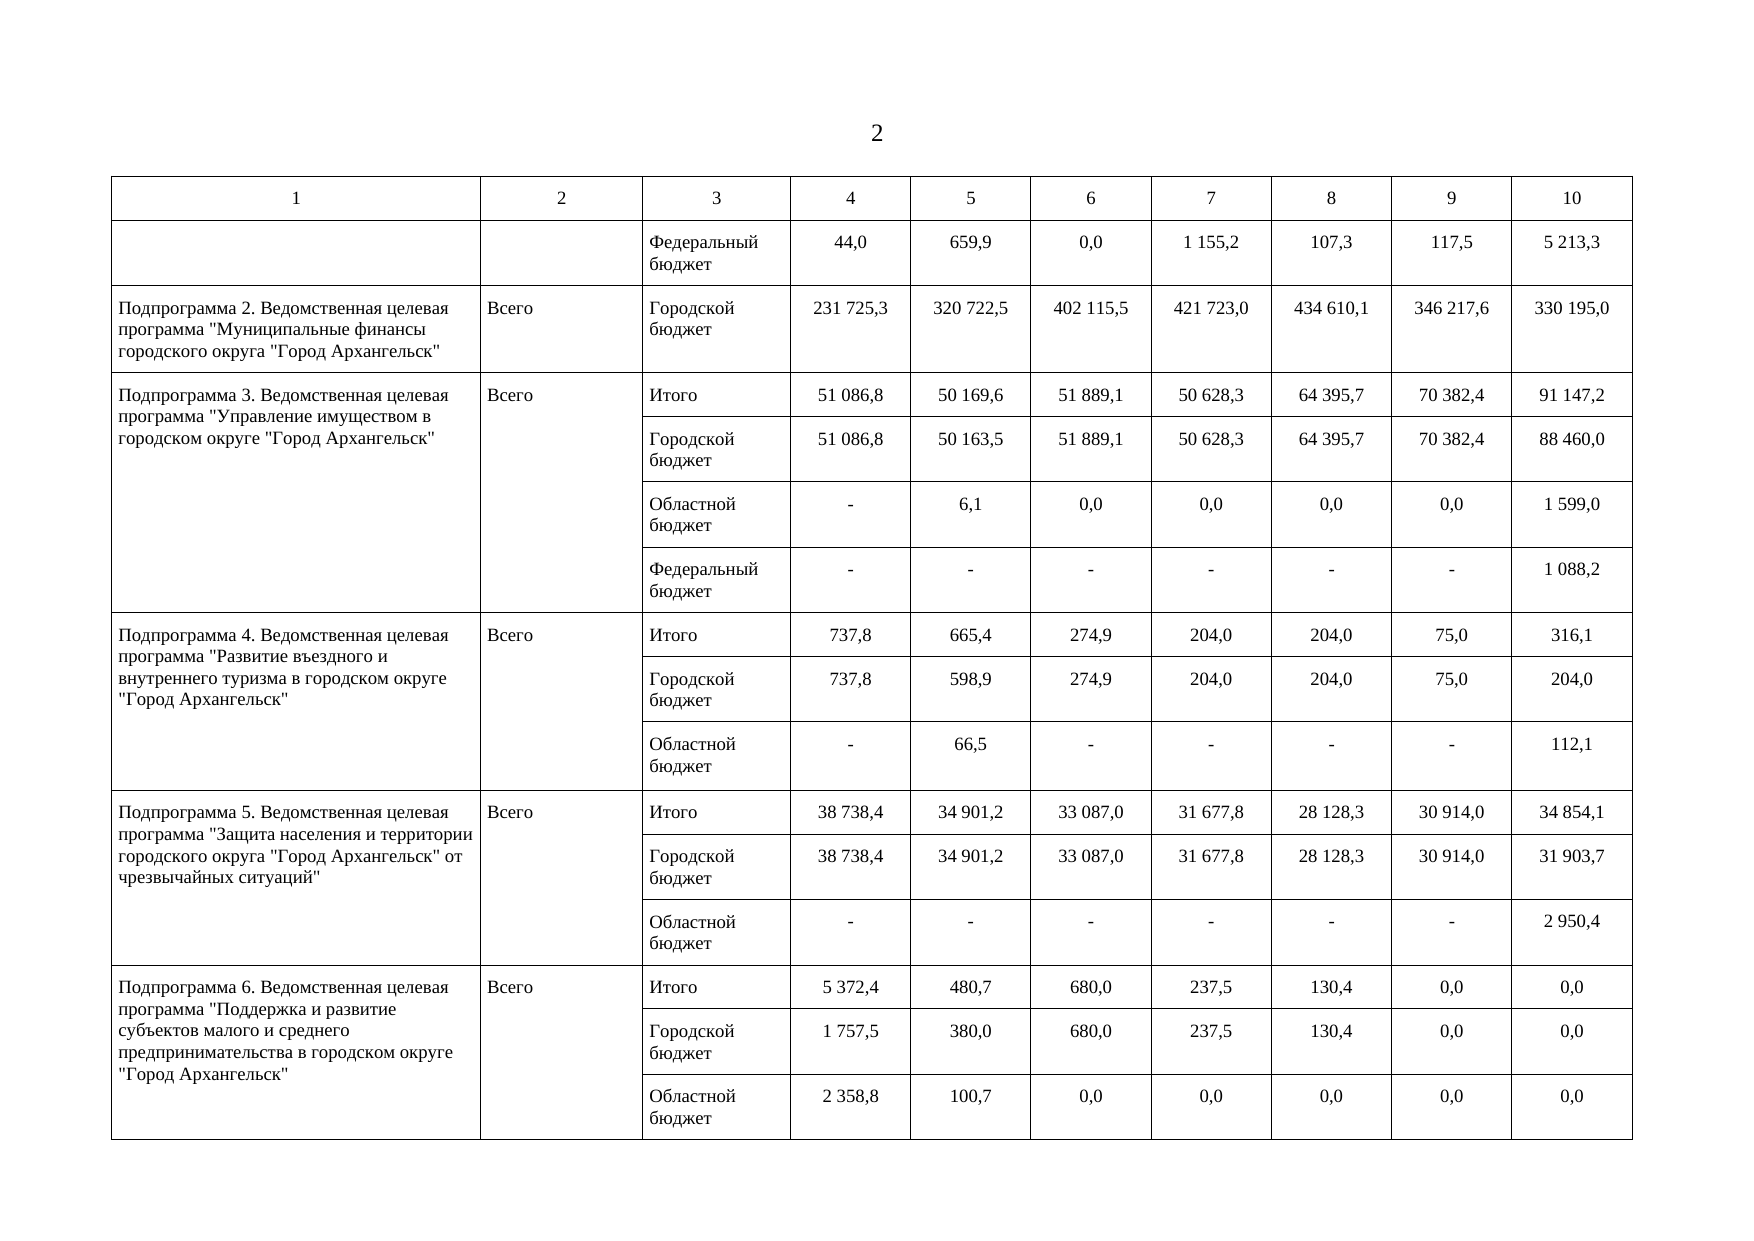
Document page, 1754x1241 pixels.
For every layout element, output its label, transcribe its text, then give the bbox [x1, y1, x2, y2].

table_cell 0,0 [1512, 1009, 1632, 1074]
table_cell 75,0 [1392, 657, 1511, 721]
table_cell 480,7 [911, 966, 1030, 1008]
table_cell Подпрограмма 6. Ведомственная целевая программа "Поддержка и развитие субъектов малого и среднего предпринимательства в городском округе "Город Архангельск" [112, 966, 480, 1139]
table_cell - [1272, 548, 1391, 612]
table_cell 204,0 [1152, 613, 1271, 656]
table_cell - [1031, 722, 1151, 790]
table_cell 1 757,5 [791, 1009, 910, 1074]
table_cell - [1031, 900, 1151, 964]
table_cell 107,3 [1272, 221, 1391, 285]
table_cell 0,0 [1152, 1075, 1271, 1139]
table_cell 51 086,8 [791, 417, 910, 481]
table_cell 51 086,8 [791, 373, 910, 416]
table_cell - [791, 548, 910, 612]
table_cell 237,5 [1152, 966, 1271, 1008]
table_cell 28 128,3 [1272, 835, 1391, 899]
table_cell Городской бюджет [643, 657, 790, 721]
table_cell 33 087,0 [1031, 791, 1151, 834]
table_header 8 [1272, 177, 1391, 219]
table_cell Областной бюджет [643, 722, 790, 790]
table_cell - [1392, 900, 1511, 964]
table_cell 34 901,2 [911, 791, 1030, 834]
table_cell Городской бюджет [643, 286, 790, 372]
table_cell 665,4 [911, 613, 1030, 656]
table_cell 204,0 [1512, 657, 1632, 721]
table_cell 33 087,0 [1031, 835, 1151, 899]
table_cell 0,0 [1392, 966, 1511, 1008]
table_cell 0,0 [1152, 482, 1271, 547]
table_cell Федеральный бюджет [643, 221, 790, 285]
table_cell 50 628,3 [1152, 373, 1271, 416]
table_cell - [791, 722, 910, 790]
table_cell 680,0 [1031, 966, 1151, 1008]
table_cell Подпрограмма 5. Ведомственная целевая программа "Защита населения и территории городского округа "Город Архангельск" от чрезвычайных ситуаций" [112, 791, 480, 964]
table_cell 66,5 [911, 722, 1030, 790]
table_cell 380,0 [911, 1009, 1030, 1074]
table_cell Подпрограмма 2. Ведомственная целевая программа "Муниципальные финансы городского округа "Город Архангельск" [112, 286, 480, 372]
table_cell 0,0 [1512, 1075, 1632, 1139]
table_cell 0,0 [1031, 221, 1151, 285]
table_cell 402 115,5 [1031, 286, 1151, 372]
table_cell - [911, 548, 1030, 612]
table_cell Подпрограмма 3. Ведомственная целевая программа "Управление имуществом в городском округе "Город Архангельск" [112, 373, 480, 612]
table_cell 0,0 [1272, 482, 1391, 547]
table_cell 31 677,8 [1152, 835, 1271, 899]
table_cell 2 950,4 [1512, 900, 1632, 964]
table_cell 0,0 [1031, 482, 1151, 547]
table_cell 659,9 [911, 221, 1030, 285]
table_cell 31 677,8 [1152, 791, 1271, 834]
table_header 7 [1152, 177, 1271, 219]
table_cell 346 217,6 [1392, 286, 1511, 372]
table_cell 1 088,2 [1512, 548, 1632, 612]
table_cell 50 163,5 [911, 417, 1030, 481]
table_cell 38 738,4 [791, 835, 910, 899]
table_cell - [791, 482, 910, 547]
table_cell Итого [643, 373, 790, 416]
table_cell 75,0 [1392, 613, 1511, 656]
table_cell Итого [643, 613, 790, 656]
table_cell 1 155,2 [1152, 221, 1271, 285]
table_cell Городской бюджет [643, 835, 790, 899]
table_cell - [1272, 722, 1391, 790]
table_cell Областной бюджет [643, 900, 790, 964]
table_cell 204,0 [1152, 657, 1271, 721]
table_cell 6,1 [911, 482, 1030, 547]
table_cell 130,4 [1272, 966, 1391, 1008]
table_cell Итого [643, 966, 790, 1008]
table_cell Областной бюджет [643, 482, 790, 547]
table_header 3 [643, 177, 790, 219]
table_cell 204,0 [1272, 613, 1391, 656]
table_cell 44,0 [791, 221, 910, 285]
table_cell [112, 221, 480, 285]
table_cell [481, 221, 642, 285]
table_cell 204,0 [1272, 657, 1391, 721]
table_cell 51 889,1 [1031, 373, 1151, 416]
table_cell 1 599,0 [1512, 482, 1632, 547]
table_cell 680,0 [1031, 1009, 1151, 1074]
table_cell 31 903,7 [1512, 835, 1632, 899]
table_cell Всего [481, 613, 642, 790]
table_cell 70 382,4 [1392, 373, 1511, 416]
table_cell 38 738,4 [791, 791, 910, 834]
table_cell 70 382,4 [1392, 417, 1511, 481]
table_cell 237,5 [1152, 1009, 1271, 1074]
table_cell 91 147,2 [1512, 373, 1632, 416]
table_cell 117,5 [1392, 221, 1511, 285]
table_cell - [791, 900, 910, 964]
table_cell 88 460,0 [1512, 417, 1632, 481]
table_cell 737,8 [791, 613, 910, 656]
table_cell Итого [643, 791, 790, 834]
text 2 [118, 118, 1636, 147]
table_cell Городской бюджет [643, 1009, 790, 1074]
table_cell 112,1 [1512, 722, 1632, 790]
table_cell 231 725,3 [791, 286, 910, 372]
table_header 9 [1392, 177, 1511, 219]
table_cell - [1272, 900, 1391, 964]
table_cell 2 358,8 [791, 1075, 910, 1139]
table_cell Всего [481, 286, 642, 372]
table_cell 598,9 [911, 657, 1030, 721]
table_cell Всего [481, 791, 642, 964]
table_cell 0,0 [1031, 1075, 1151, 1139]
table_cell 50 628,3 [1152, 417, 1271, 481]
table_cell Областной бюджет [643, 1075, 790, 1139]
table_cell 274,9 [1031, 657, 1151, 721]
table_cell 434 610,1 [1272, 286, 1391, 372]
table_cell - [1152, 722, 1271, 790]
table_cell 737,8 [791, 657, 910, 721]
table_cell - [911, 900, 1030, 964]
table_cell 34 854,1 [1512, 791, 1632, 834]
table_cell 421 723,0 [1152, 286, 1271, 372]
table_cell - [1392, 548, 1511, 612]
table_cell Городской бюджет [643, 417, 790, 481]
table_cell 100,7 [911, 1075, 1030, 1139]
table_cell Всего [481, 966, 642, 1139]
table_cell 320 722,5 [911, 286, 1030, 372]
table_cell Всего [481, 373, 642, 612]
table_cell Федеральный бюджет [643, 548, 790, 612]
table_header 2 [481, 177, 642, 219]
table_cell 30 914,0 [1392, 791, 1511, 834]
table_cell - [1152, 900, 1271, 964]
table_cell 64 395,7 [1272, 417, 1391, 481]
table_cell 28 128,3 [1272, 791, 1391, 834]
table_cell 0,0 [1392, 1009, 1511, 1074]
table_cell 0,0 [1392, 482, 1511, 547]
table_cell 330 195,0 [1512, 286, 1632, 372]
table_cell 0,0 [1512, 966, 1632, 1008]
table_cell - [1152, 548, 1271, 612]
table_cell 51 889,1 [1031, 417, 1151, 481]
table_cell 5 372,4 [791, 966, 910, 1008]
table_header 10 [1512, 177, 1632, 219]
table_cell - [1031, 548, 1151, 612]
table_cell 5 213,3 [1512, 221, 1632, 285]
table_cell 64 395,7 [1272, 373, 1391, 416]
table_cell 0,0 [1392, 1075, 1511, 1139]
table_cell 30 914,0 [1392, 835, 1511, 899]
table_cell 130,4 [1272, 1009, 1391, 1074]
table_cell 34 901,2 [911, 835, 1030, 899]
table_cell - [1392, 722, 1511, 790]
table_cell Подпрограмма 4. Ведомственная целевая программа "Развитие въездного и внутреннего туризма в городском округе "Город Архангельск" [112, 613, 480, 790]
table_header 1 [112, 177, 480, 219]
table_header 4 [791, 177, 910, 219]
table_header 6 [1031, 177, 1151, 219]
table_cell 316,1 [1512, 613, 1632, 656]
table_cell 0,0 [1272, 1075, 1391, 1139]
table_cell 50 169,6 [911, 373, 1030, 416]
table_cell 274,9 [1031, 613, 1151, 656]
table_header 5 [911, 177, 1030, 219]
